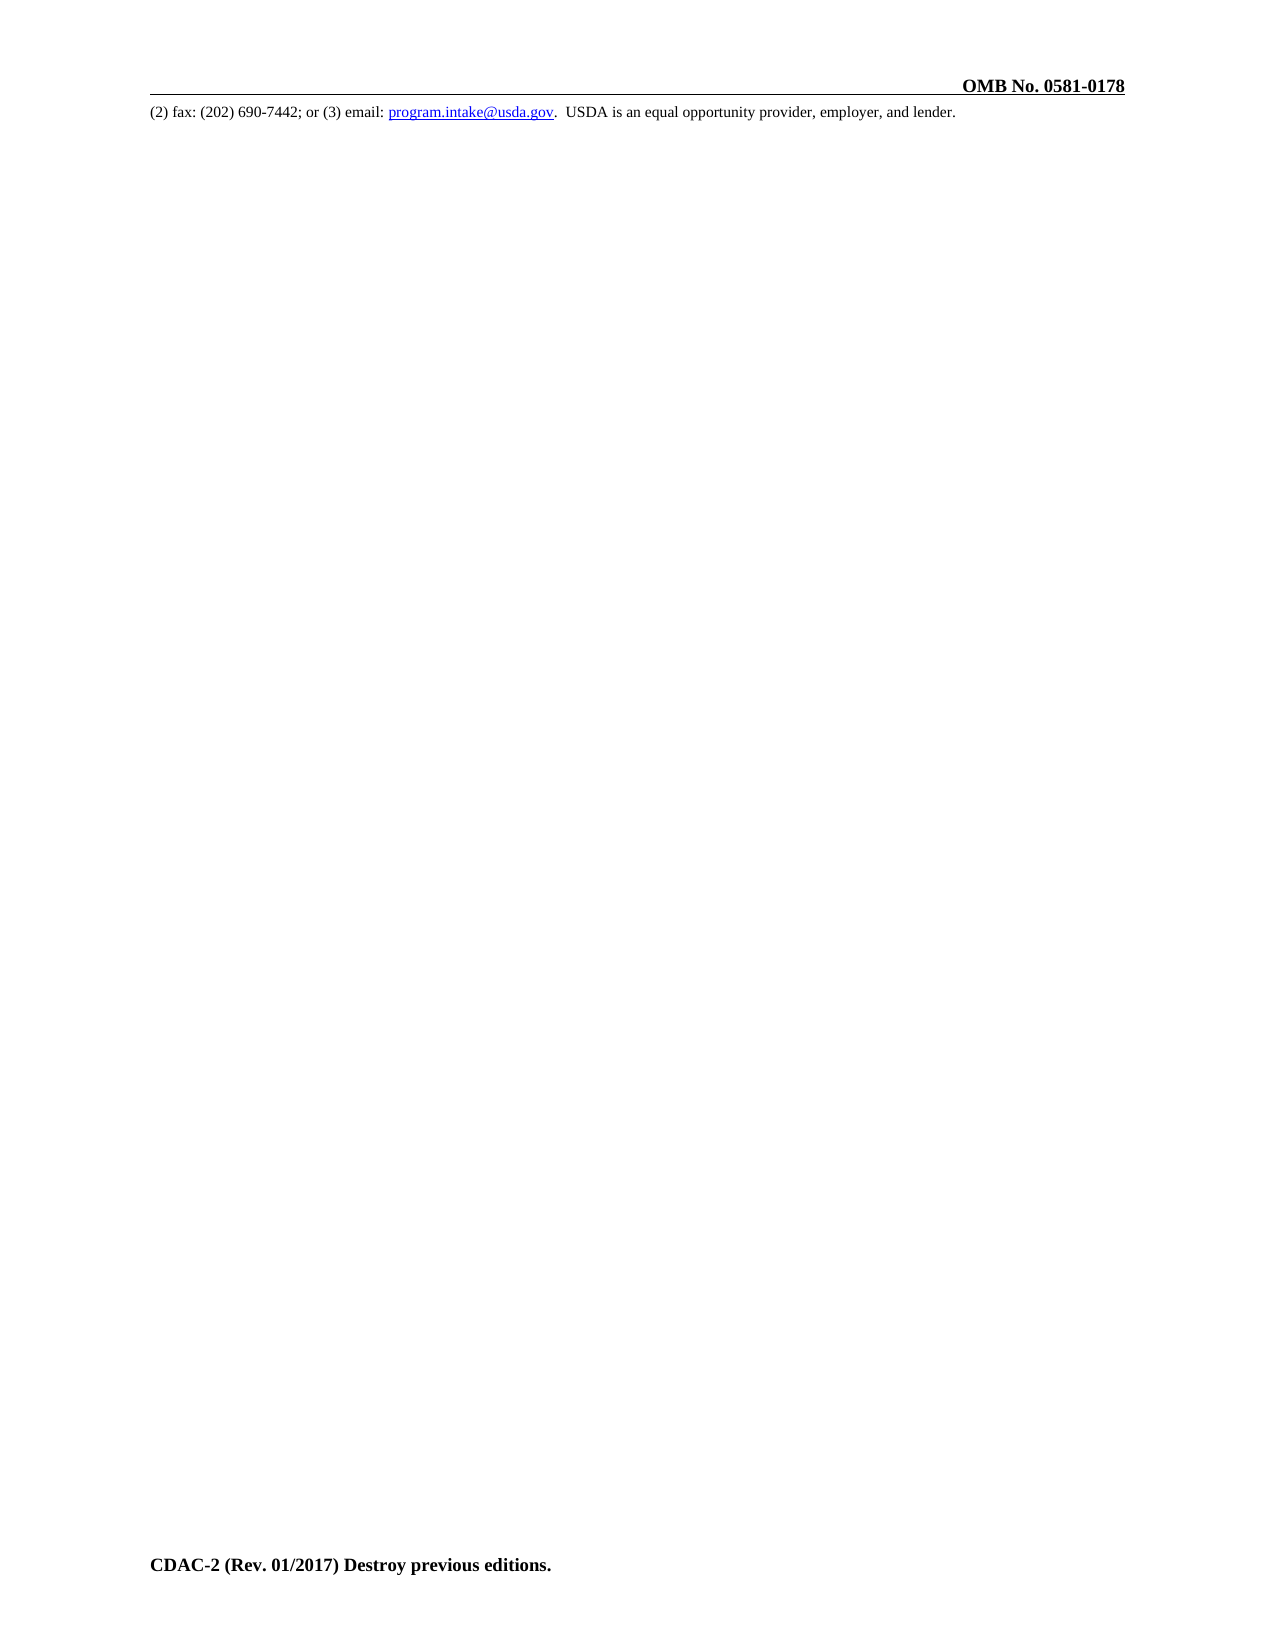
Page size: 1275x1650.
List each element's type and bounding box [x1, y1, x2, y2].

text [150, 103, 1125, 121]
